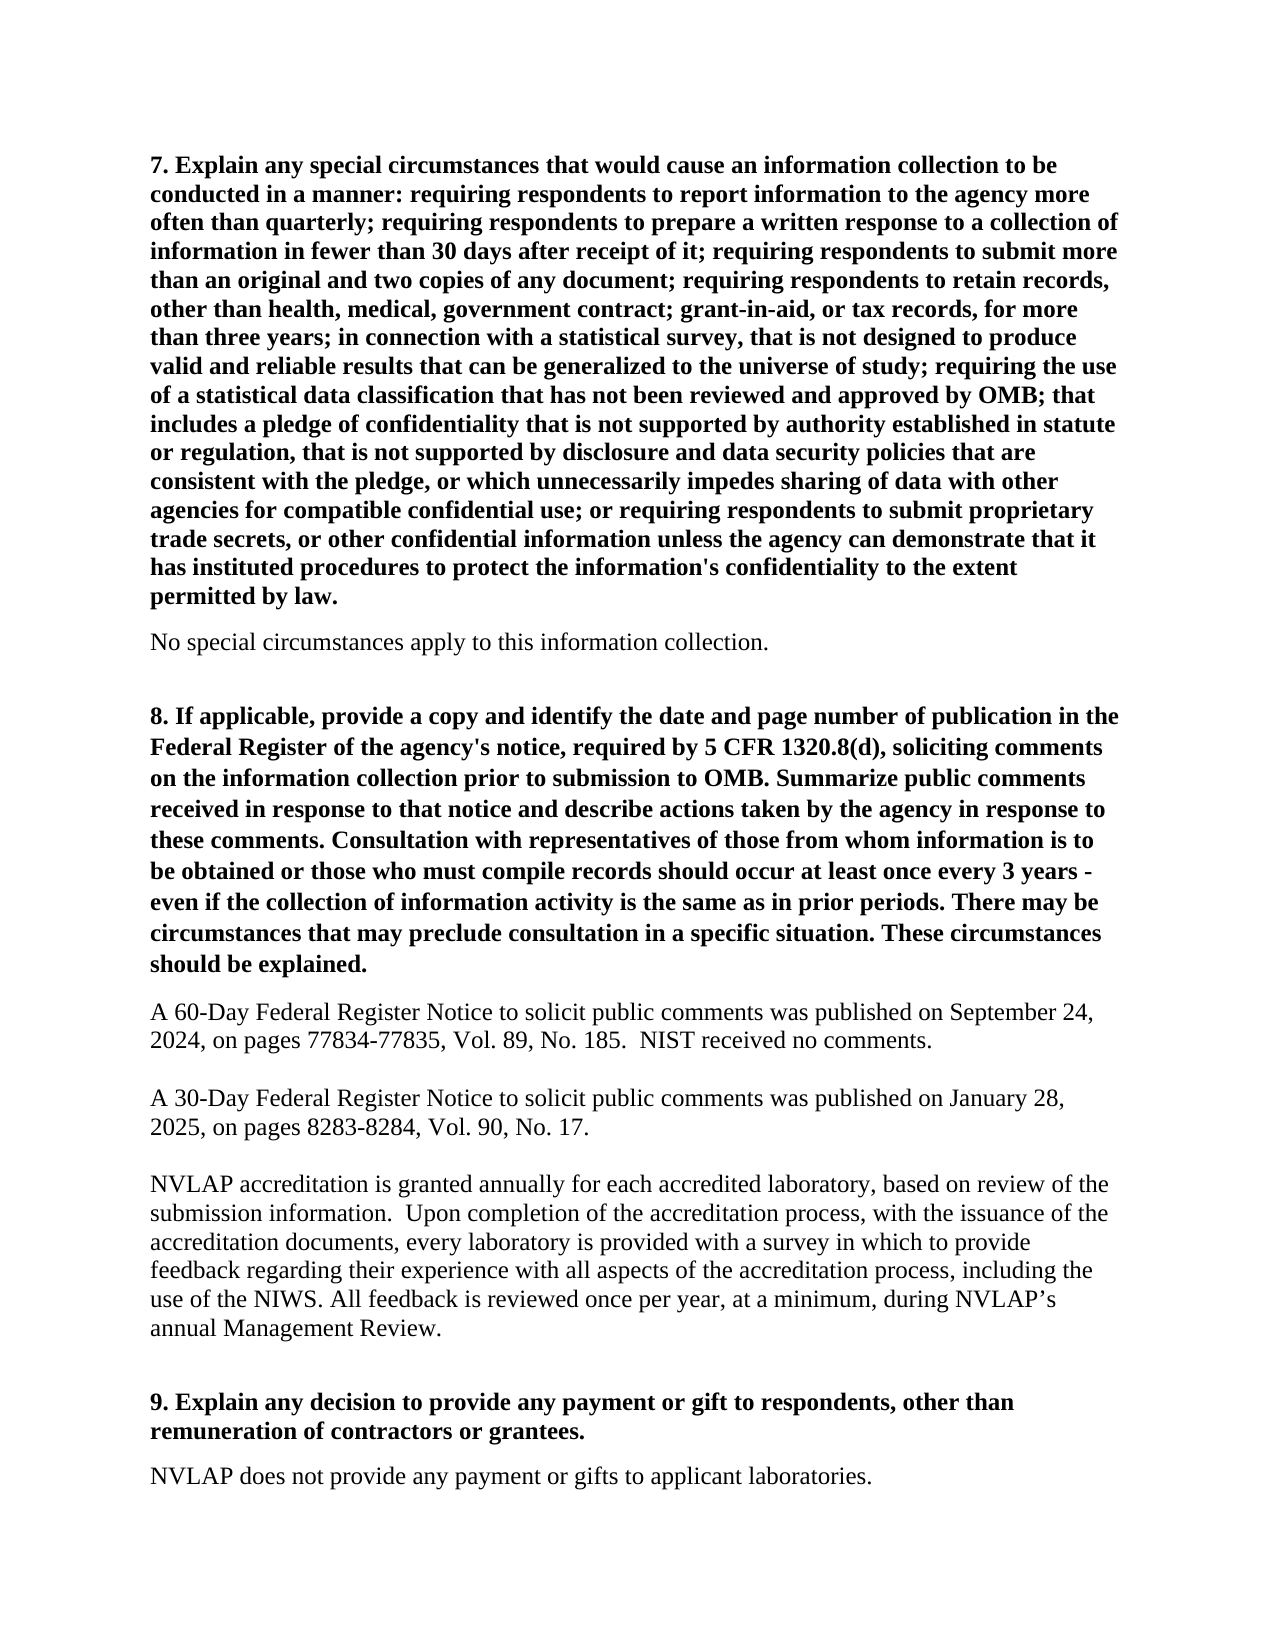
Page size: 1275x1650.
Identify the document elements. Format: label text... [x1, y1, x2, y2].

text 7. Explain any special circumstances that would cause an information collection to be conducted in a manner: requiring respondents to report information to the agency more often than quarterly; requiring respondents to prepare a written response to a collection of information in fewer than 30 days after receipt of it; requiring respondents to submit more than an original and two copies of any document; requiring respondents to retain records, other than health, medical, government contract; grant-in-aid, or tax records, for more than three years; in connection with a statistical survey, that is not designed to produce valid and reliable results that can be generalized to the universe of study; requiring the use of a statistical data classification that has not been reviewed and approved by OMB; that includes a pledge of confidentiality that is not supported by authority established in statute or regulation, that is not supported by disclosure and data security policies that are consistent with the pledge, or which unnecessarily impedes sharing of data with other agencies for compatible confidential use; or requiring respondents to submit proprietary trade secrets, or other confidential information unless the agency can demonstrate that it has instituted procedures to protect the information's confidentiality to the extent permitted by law. [150, 150, 1125, 610]
text 8. If applicable, provide a copy and identify the date and page number of publication in the Federal Register of the agency's notice, required by 5 CFR 1320.8(d), soliciting comments on the information collection prior to submission to OMB. Summarize public comments received in response to that notice and describe actions taken by the agency in response to these comments. Consultation with representatives of those from whom information is to be obtained or those who must compile records should occur at least once every 3 years - even if the collection of information activity is the same as in prior periods. There may be circumstances that may preclude consultation in a specific situation. These circumstances should be explained. [150, 701, 1125, 978]
text A 30-Day Federal Register Notice to solicit public comments was published on January 28, 2025, on pages 8283-8284, Vol. 90, No. 17. [150, 1083, 1125, 1141]
text 9. Explain any decision to provide any payment or gift to respondents, other than remuneration of contractors or grantees. [150, 1387, 1125, 1445]
text No special circumstances apply to this information collection. [150, 627, 1125, 655]
text A 60-Day Federal Register Notice to solicit public comments was published on September 24, 2024, on pages 77834-77835, Vol. 89, No. 185. NIST received no comments. [150, 997, 1125, 1054]
text NVLAP accreditation is granted annually for each accredited laboratory, based on review of the submission information. Upon completion of the accreditation process, with the issuance of the accreditation documents, every laboratory is provided with a survey in which to provide feedback regarding their experience with all aspects of the accreditation process, including the use of the NIWS. All feedback is reviewed once per year, at a minimum, during NVLAP’s annual Management Review. [150, 1169, 1125, 1342]
text NVLAP does not provide any payment or gifts to applicant laboratories. [150, 1461, 1125, 1490]
